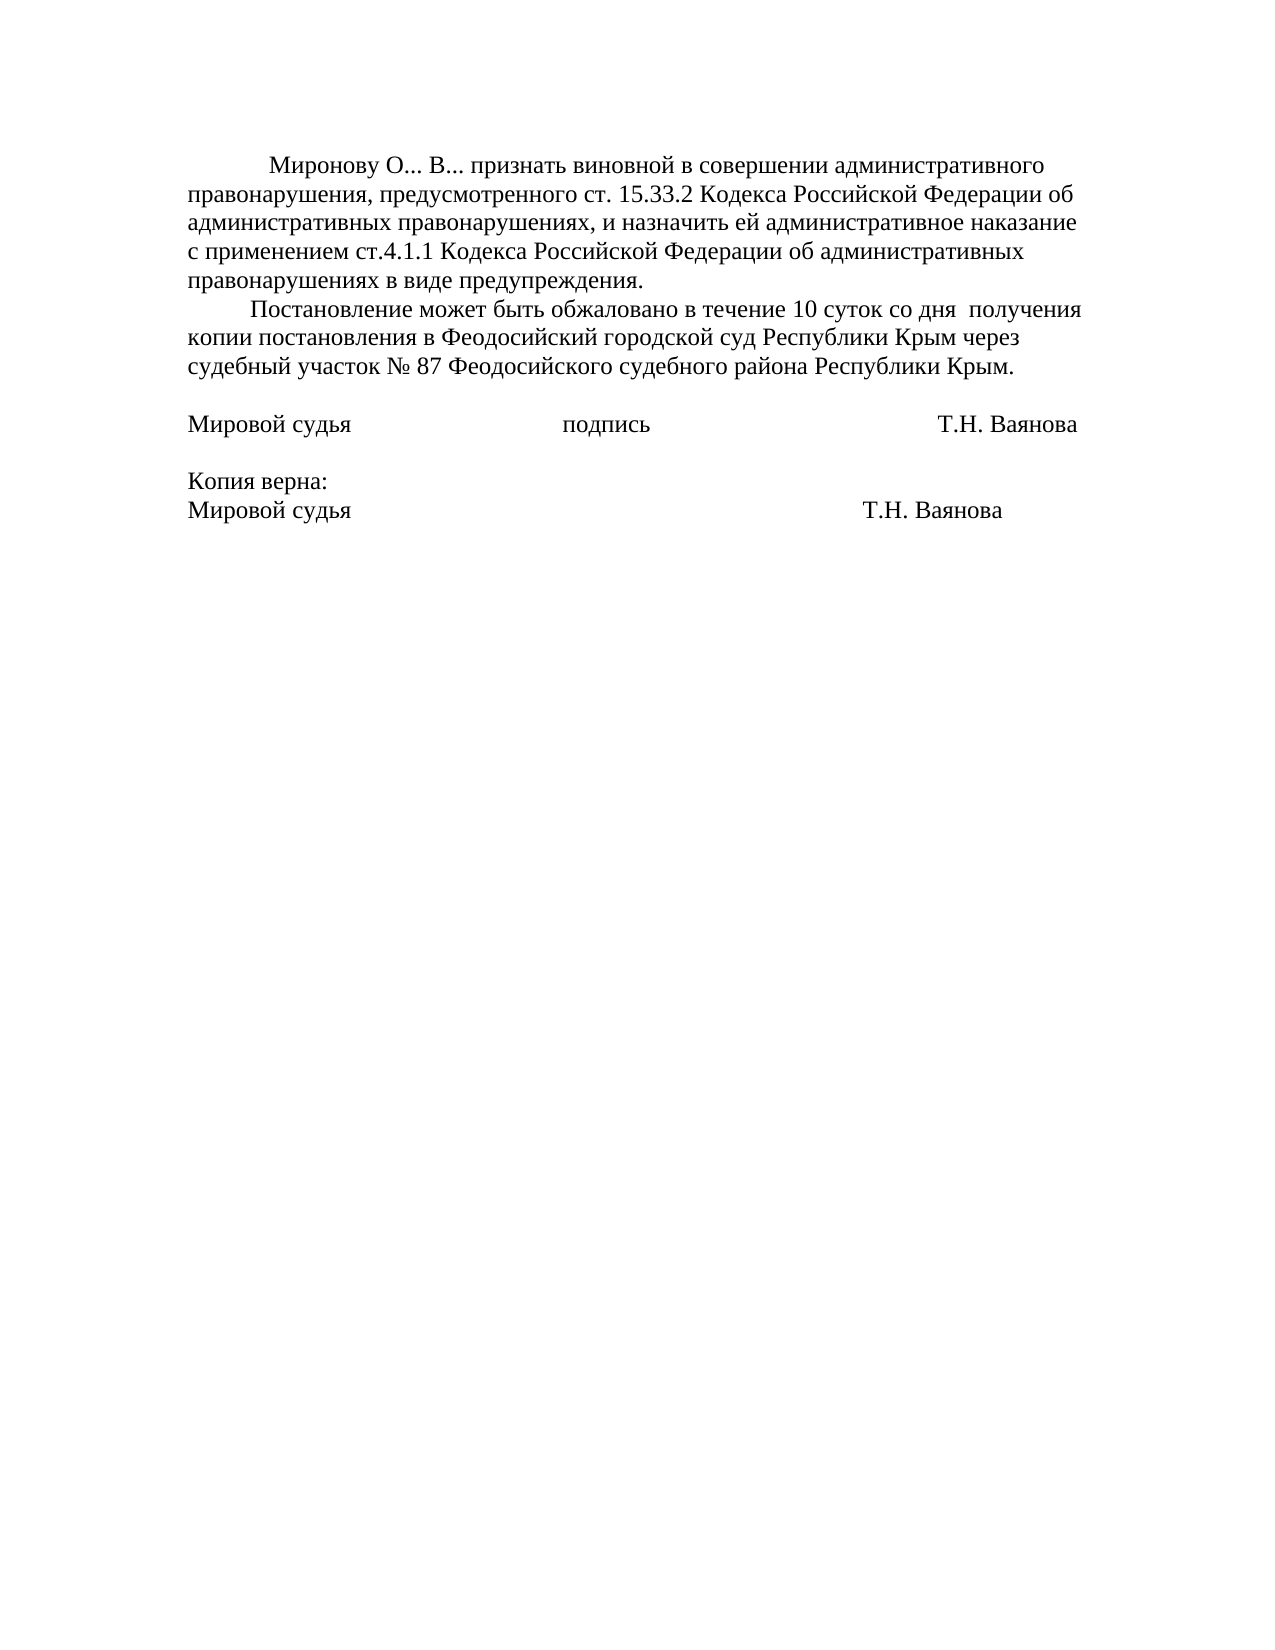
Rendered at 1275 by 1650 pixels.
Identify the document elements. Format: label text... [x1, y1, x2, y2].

text Мировой судья подпись Т.Н. Ваянова [187, 409, 1087, 437]
text Постановление может быть обжаловано в течение 10 суток со дня получения копии постановления в Феодосийский городской суд Республики Крым через судебный участок № 87 Феодосийского судебного района Республики Крым. [187, 294, 1087, 380]
text Миронову О... В... признать виновной в совершении административного правонарушения, предусмотренного ст. 15.33.2 Кодекса Российской Федерации об административных правонарушениях, и назначить ей административное наказание с применением ст.4.1.1 Кодекса Российской Федерации об административных правонарушениях в виде предупреждения. [187, 150, 1087, 294]
text Мировой судья Т.Н. Ваянова [187, 495, 1087, 524]
text Копия верна: [187, 466, 1087, 495]
